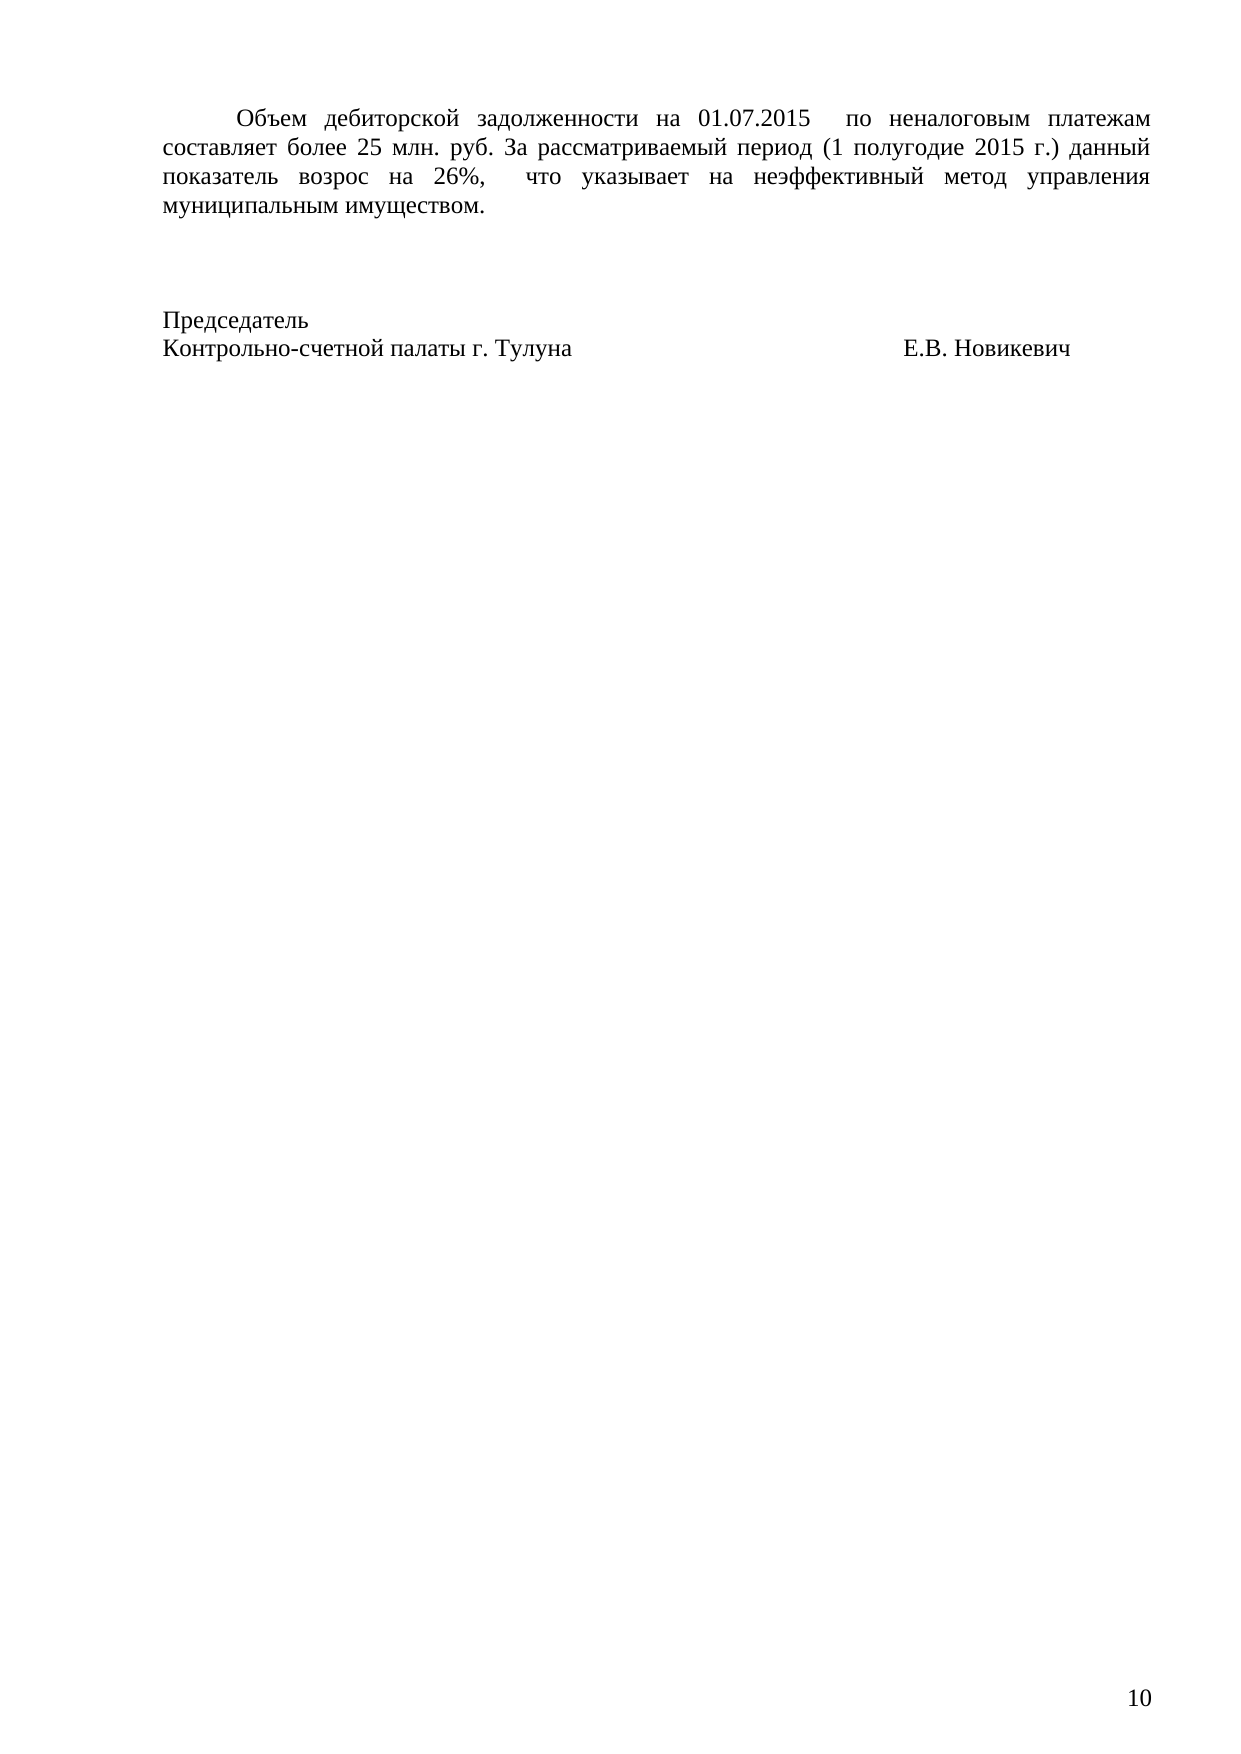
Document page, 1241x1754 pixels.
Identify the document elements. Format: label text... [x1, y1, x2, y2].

text Контрольно-счетной палаты г. Тулуна Е.В. Новикевич [162, 333, 1152, 362]
text Объем дебиторской задолженности на 01.07.2015 по неналоговым платежам составляет более 25 млн. руб. За рассматриваемый период (1 полугодие 2015 г.) данный показатель возрос на 26%, что указывает на неэффективный метод управления муниципальным имуществом. [162, 103, 1152, 218]
text Председатель [162, 305, 1152, 333]
